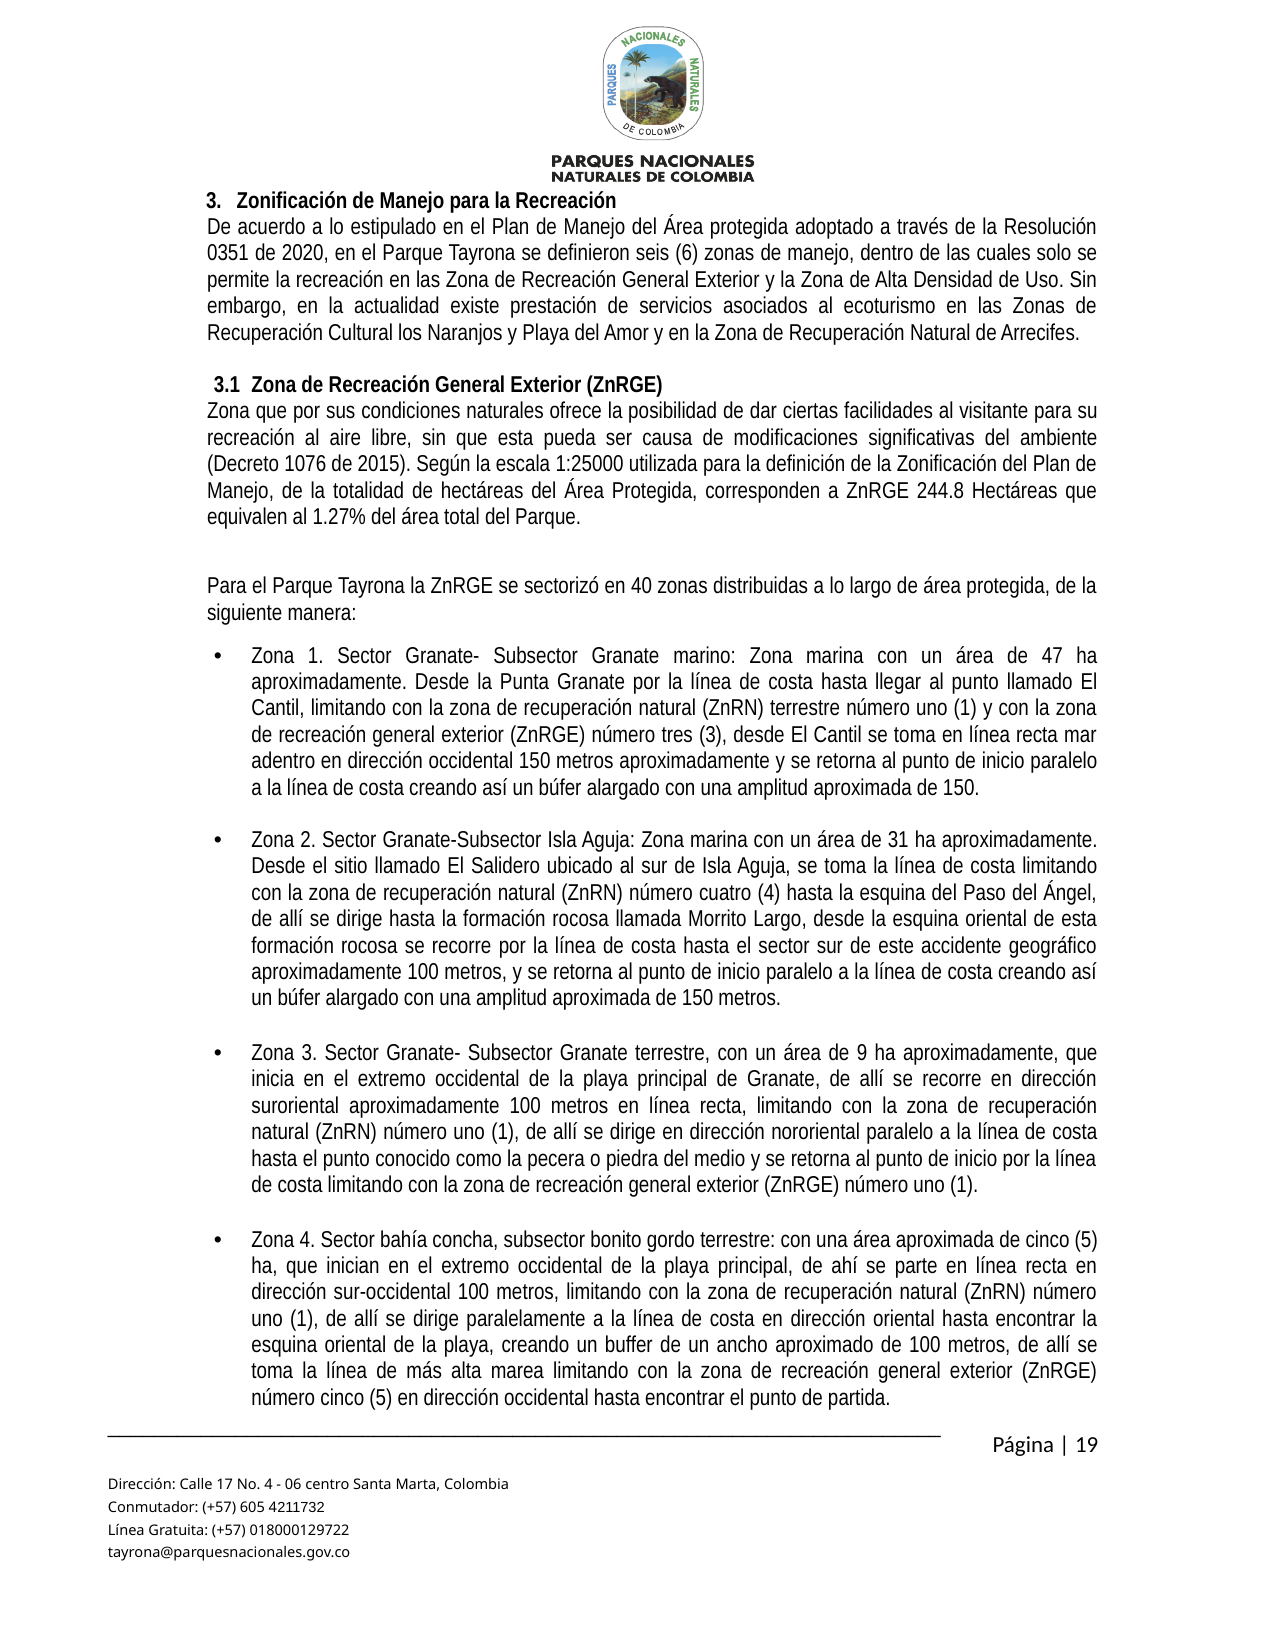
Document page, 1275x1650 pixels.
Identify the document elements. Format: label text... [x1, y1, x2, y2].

list Zona 2. Sector Granate-Subsector Isla Aguja: Zona marina con un área de 31 ha aproximadamente. Desde el sitio llamado El Salidero ubicado al sur de Isla Aguja, se toma la línea de costa limitando con la zona de recuperación natural (ZnRN) número cuatro (4) hasta la esquina del Paso del Ángel, de allí se dirige hasta la formación rocosa llamada Morrito Largo, desde la esquina oriental de esta formación rocosa se recorre por la línea de costa hasta el sector sur de este accidente geográfico aproximadamente 100 metros, y se retorna al punto de inicio paralelo a la línea de costa creando así un búfer alargado con una amplitud aproximada de 150 metros. [214, 826, 1098, 1011]
list Zona 4. Sector bahía concha, subsector bonito gordo terrestre: con una área aproximada de cinco (5) ha, que inician en el extremo occidental de la playa principal, de ahí se parte en línea recta en dirección sur-occidental 100 metros, limitando con la zona de recuperación natural (ZnRN) número uno (1), de allí se dirige paralelamente a la línea de costa en dirección oriental hasta encontrar la esquina oriental de la playa, creando un buffer de un ancho aproximado de 100 metros, de allí se toma la línea de más alta marea limitando con la zona de recreación general exterior (ZnRGE) número cinco (5) en dirección occidental hasta encontrar el punto de partida. [214, 1226, 1098, 1410]
picture [478, 0, 868, 187]
list Zonificación de Manejo para la Recreación [206, 187, 1098, 213]
list Zona 1. Sector Granate- Subsector Granate marino: Zona marina con un área de 47 ha aproximadamente. Desde la Punta Granate por la línea de costa hasta llegar al punto llamado El Cantil, limitando con la zona de recuperación natural (ZnRN) terrestre número uno (1) y con la zona de recreación general exterior (ZnRGE) número tres (3), desde El Cantil se toma en línea recta mar adentro en dirección occidental 150 metros aproximadamente y se retorna al punto de inicio paralelo a la línea de costa creando así un búfer alargado con una amplitud aproximada de 150. [214, 642, 1098, 800]
text Para el Parque Tayrona la ZnRGE se sectorizó en 40 zonas distribuidas a lo largo de área protegida, de la siguiente manera: [207, 572, 1098, 625]
list Zona 3. Sector Granate- Subsector Granate terrestre, con un área de 9 ha aproximadamente, que inicia en el extremo occidental de la playa principal de Granate, de allí se recorre en dirección suroriental aproximadamente 100 metros en línea recta, limitando con la zona de recuperación natural (ZnRN) número uno (1), de allí se dirige en dirección nororiental paralelo a la línea de costa hasta el punto conocido como la pecera o piedra del medio y se retorna al punto de inicio por la línea de costa limitando con la zona de recreación general exterior (ZnRGE) número uno (1). [214, 1039, 1098, 1197]
text De acuerdo a lo estipulado en el Plan de Manejo del Área protegida adoptado a través de la Resolución 0351 de 2020, en el Parque Tayrona se definieron seis (6) zonas de manejo, dentro de las cuales solo se permite la recreación en las Zona de Recreación General Exterior y la Zona de Alta Densidad de Uso. Sin embargo, en la actualidad existe prestación de servicios asociados al ecoturismo en las Zonas de Recuperación Cultural los Naranjos y Playa del Amor y en la Zona de Recuperación Natural de Arrecifes. [207, 213, 1098, 345]
list Zona de Recreación General Exterior (ZnRGE) [214, 371, 1098, 397]
text Zona que por sus condiciones naturales ofrece la posibilidad de dar ciertas facilidades al visitante para su recreación al aire libre, sin que esta pueda ser causa de modificaciones significativas del ambiente (Decreto 1076 de 2015). Según la escala 1:25000 utilizada para la definición de la Zonificación del Plan de Manejo, de la totalidad de hectáreas del Área Protegida, corresponden a ZnRGE 244.8 Hectáreas que equivalen al 1.27% del área total del Parque. [207, 397, 1098, 529]
